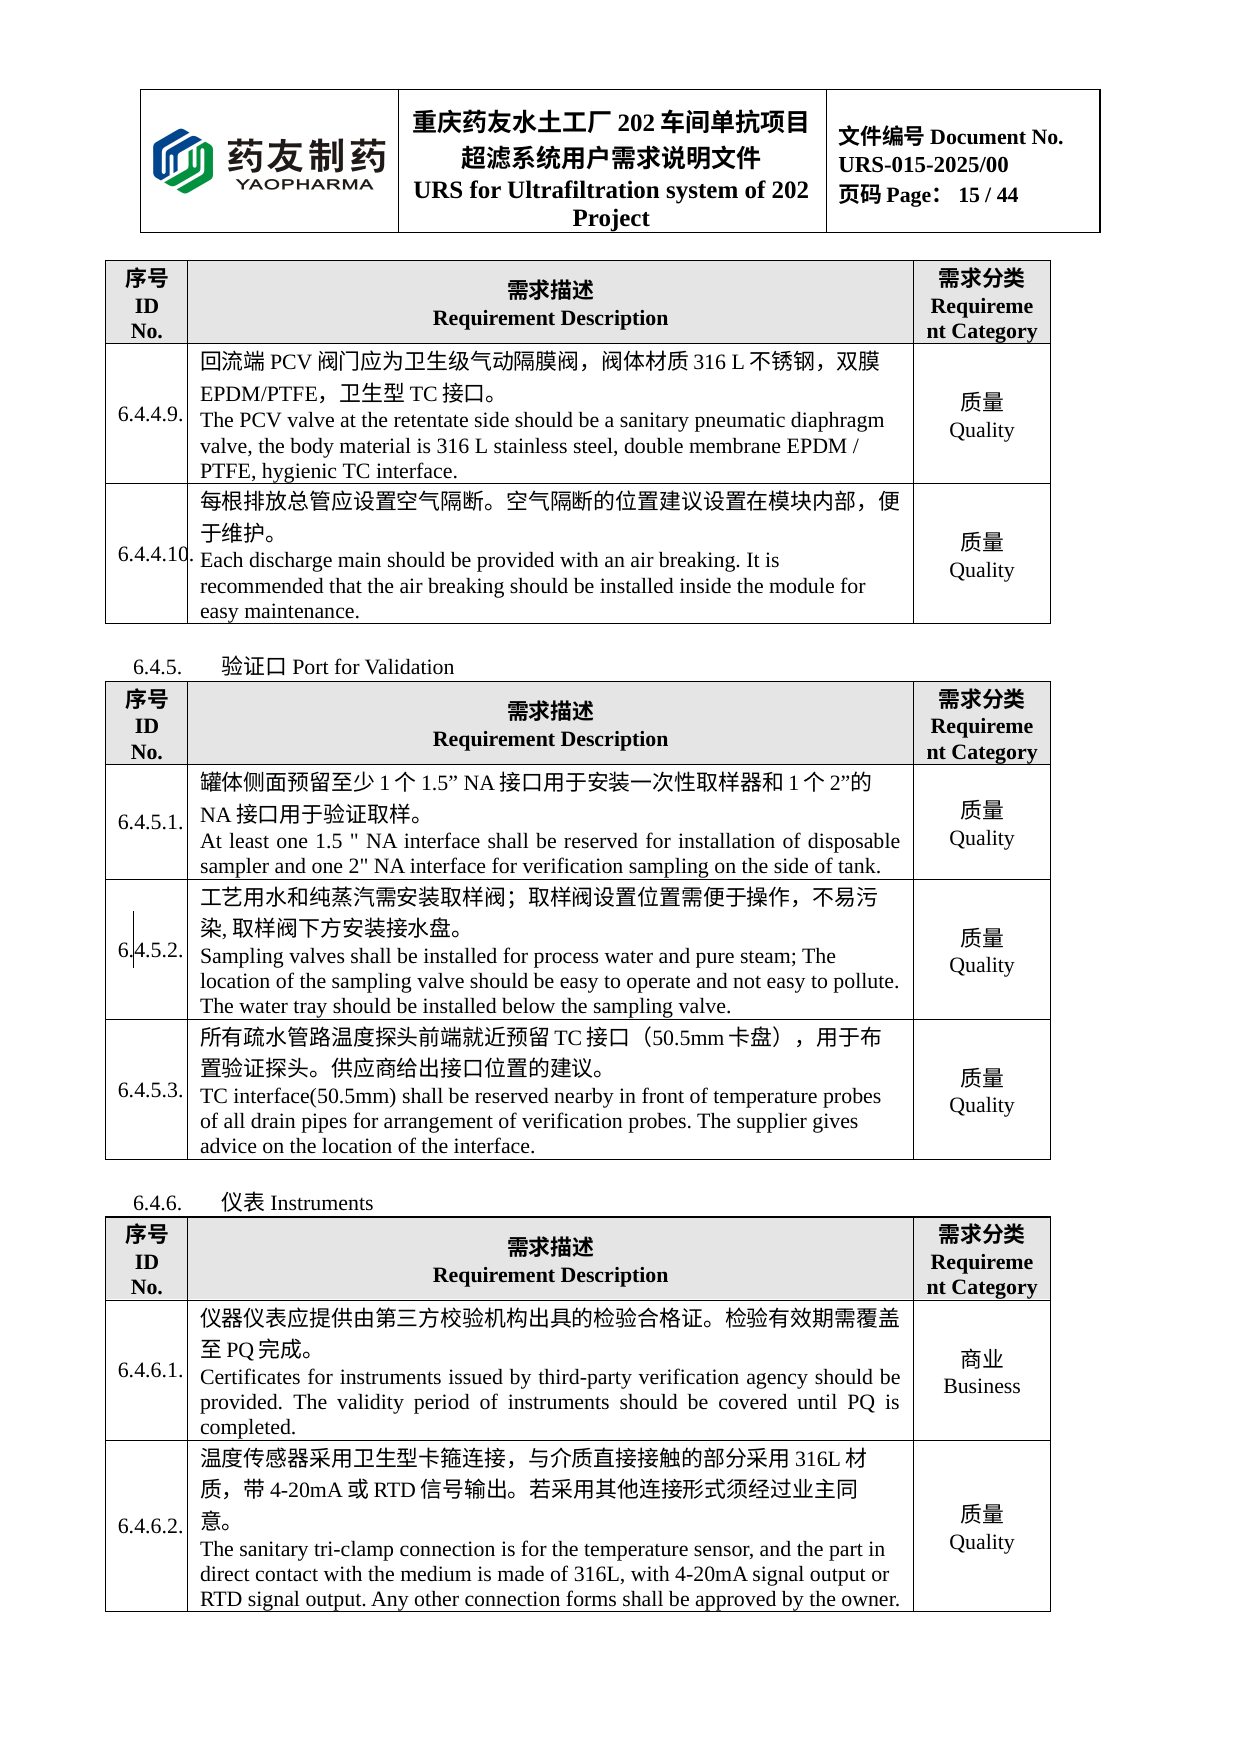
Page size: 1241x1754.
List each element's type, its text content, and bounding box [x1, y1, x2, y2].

table_header 序号 ID No. [106, 261, 187, 343]
table_header 需求分类 Requirement Category [914, 682, 1050, 764]
table_header 序号 ID No. [106, 1218, 187, 1299]
table_cell 每根排放总管应设置空气隔断。空气隔断的位置建议设置在模块内部，便于维护。 Each discharge main should be provided with an air breaking. It is recommended that the air breaking should be installed inside the module for easy maintenance. [188, 484, 913, 623]
table_cell [106, 1441, 187, 1611]
table_cell 温度传感器采用卫生型卡箍连接，与介质直接接触的部分采用316L材质，带4-20mA或RTD信号输出。若采用其他连接形式须经过业主同意。 The sanitary tri-clamp connection is for the temperature sensor, and the part in direct contact with the medium is made of 316L, with 4-20mA signal output or RTD signal output. Any other connection forms shall be approved by the owner. [188, 1441, 913, 1611]
table_cell [106, 1301, 187, 1439]
list 验证口 Port for Validation [133, 649, 1092, 681]
table_cell 质量 Quality [914, 765, 1050, 879]
table_cell [106, 344, 187, 483]
table_header 需求分类 Requirement Category [914, 1218, 1050, 1299]
table_header 序号 ID No. [106, 682, 187, 764]
table_header 需求描述 Requirement Description [188, 1218, 913, 1299]
table_cell 质量 Quality [914, 484, 1050, 623]
table_cell [106, 1020, 187, 1159]
table_cell 工艺用水和纯蒸汽需安装取样阀；取样阀设置位置需便于操作，不易污染, 取样阀下方安装接水盘。 Sampling valves shall be installed for process water and pure steam; The location of the sampling valve should be easy to operate and not easy to pollute. The water tray should be installed below the sampling valve. [188, 880, 913, 1019]
table_cell 质量 Quality [914, 344, 1050, 483]
table_cell [106, 880, 187, 1019]
picture [151, 125, 388, 197]
table_cell [106, 765, 187, 879]
table_cell 仪器仪表应提供由第三方校验机构出具的检验合格证。检验有效期需覆盖至PQ完成。 Certificates for instruments issued by third-party verification agency should be provided. The validity period of instruments should be covered until PQ is completed. [188, 1301, 913, 1439]
table_cell 商业 Business [914, 1301, 1050, 1439]
table_header 需求描述 Requirement Description [188, 261, 913, 343]
table_cell 质量 Quality [914, 1441, 1050, 1611]
list 仪表 Instruments [133, 1185, 1092, 1216]
table_cell 质量 Quality [914, 1020, 1050, 1159]
table_cell 质量 Quality [914, 880, 1050, 1019]
table_header 需求分类 Requirement Category [914, 261, 1050, 343]
table_cell 回流端PCV阀门应为卫生级气动隔膜阀，阀体材质316 L不锈钢，双膜EPDM/PTFE，卫生型TC接口。 The PCV valve at the retentate side should be a sanitary pneumatic diaphragm valve, the body material is 316 L stainless steel, double membrane EPDM / PTFE, hygienic TC interface. [188, 344, 913, 483]
table_header 需求描述 Requirement Description [188, 682, 913, 764]
table_cell 罐体侧面预留至少1个1.5” NA接口用于安装一次性取样器和1个2”的NA接口用于验证取样。 At least one 1.5 " NA interface shall be reserved for installation of disposable sampler and one 2" NA interface for verification sampling on the side of tank. [188, 765, 913, 879]
table_cell [106, 484, 187, 623]
table_cell 所有疏水管路温度探头前端就近预留TC接口（50.5mm卡盘），用于布置验证探头。供应商给出接口位置的建议。 TC interface(50.5mm) shall be reserved nearby in front of temperature probes of all drain pipes for arrangement of verification probes. The supplier gives advice on the location of the interface. [188, 1020, 913, 1159]
